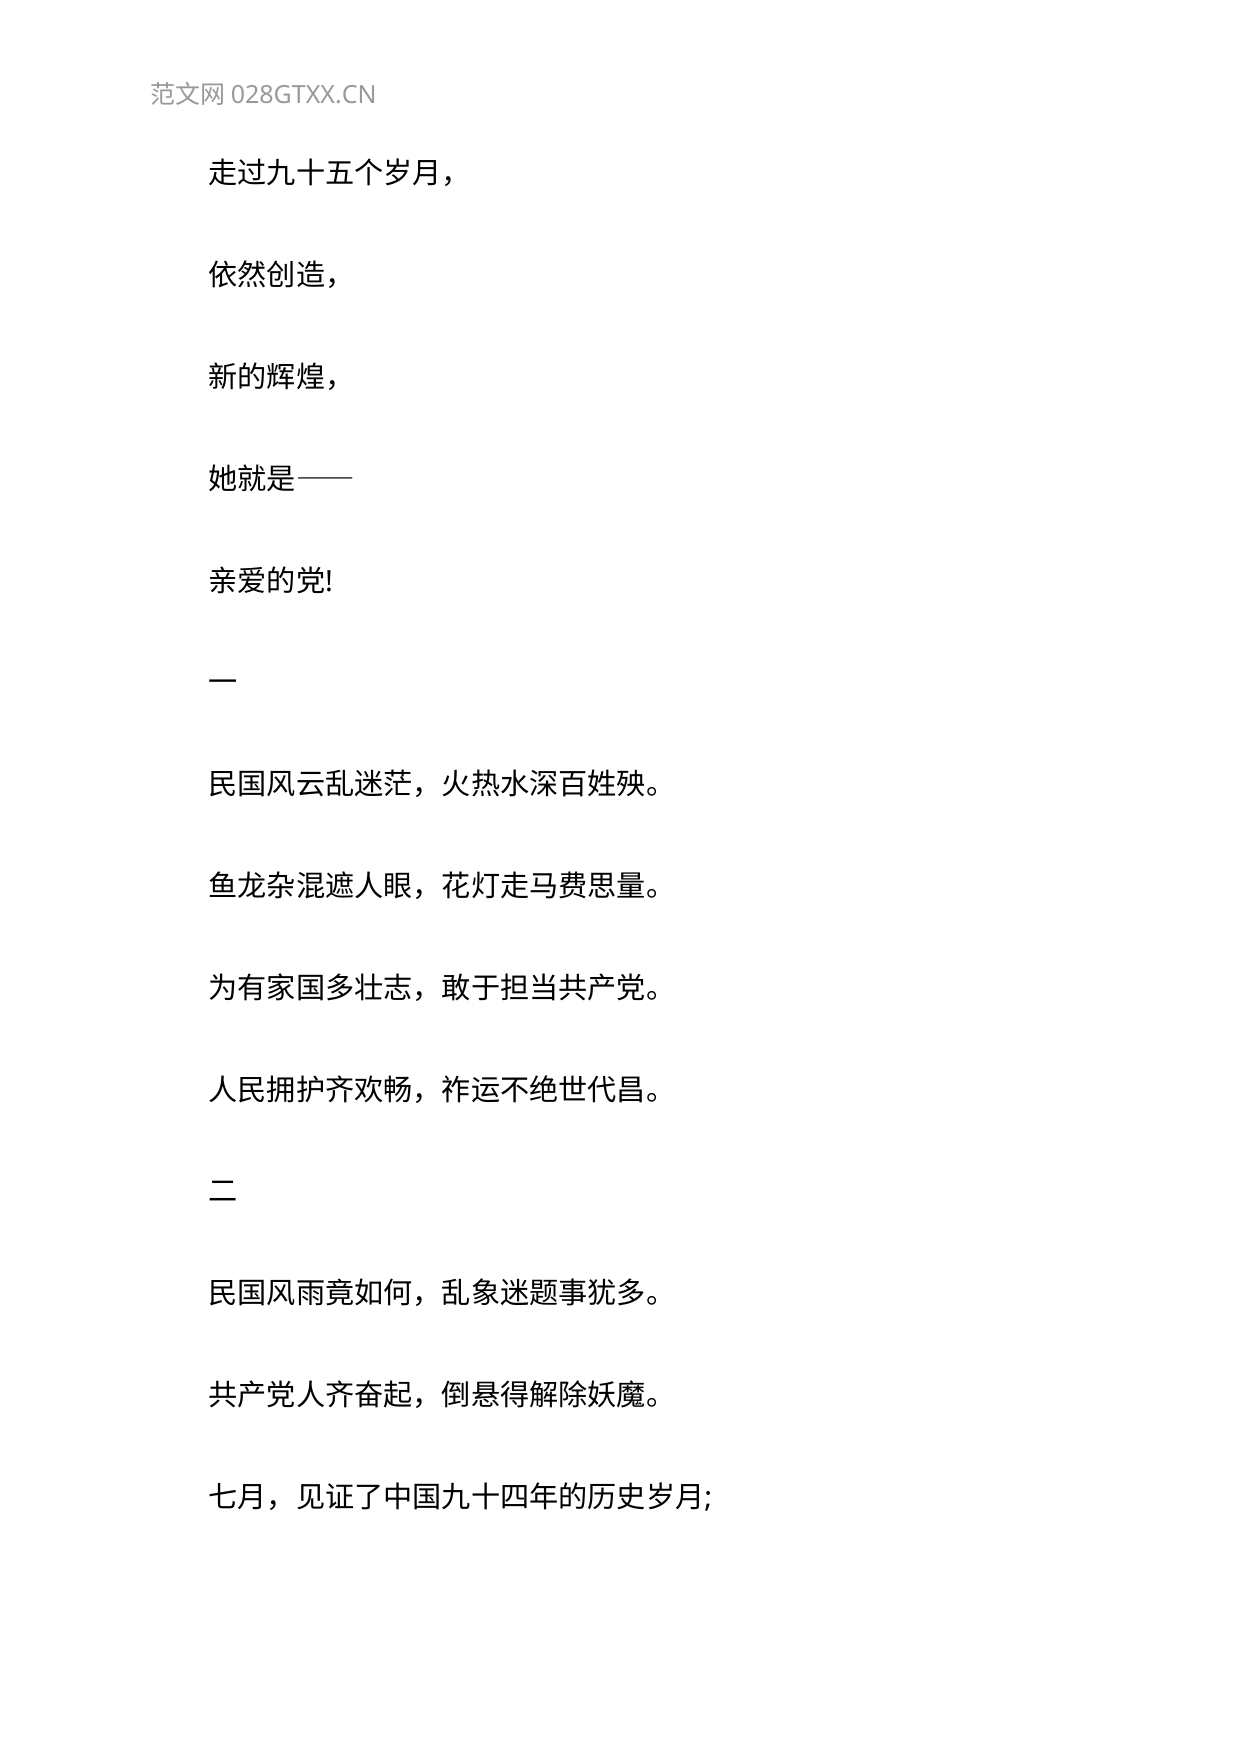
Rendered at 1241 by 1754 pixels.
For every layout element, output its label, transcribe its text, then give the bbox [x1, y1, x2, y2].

text 依然创造， [150, 252, 1090, 294]
text 二 [150, 1168, 1090, 1210]
text 一 [150, 659, 1090, 701]
text 为有家国多壮志，敢于担当共产党。 [150, 964, 1090, 1007]
text 人民拥护齐欢畅，祚运不绝世代昌。 [150, 1066, 1090, 1108]
text 共产党人齐奋起，倒悬得解除妖魔。 [150, 1371, 1090, 1414]
text 新的辉煌， [150, 353, 1090, 396]
text 走过九十五个岁月， [150, 150, 1090, 192]
text 亲爱的党! [150, 557, 1090, 599]
text 民国风云乱迷茫，火热水深百姓殃。 [150, 761, 1090, 803]
text 她就是—— [150, 455, 1090, 498]
text 民国风雨竟如何，乱象迷题事犹多。 [150, 1270, 1090, 1312]
text 鱼龙杂混遮人眼，花灯走马费思量。 [150, 863, 1090, 905]
text 七月，见证了中国九十四年的历史岁月; [150, 1473, 1090, 1516]
